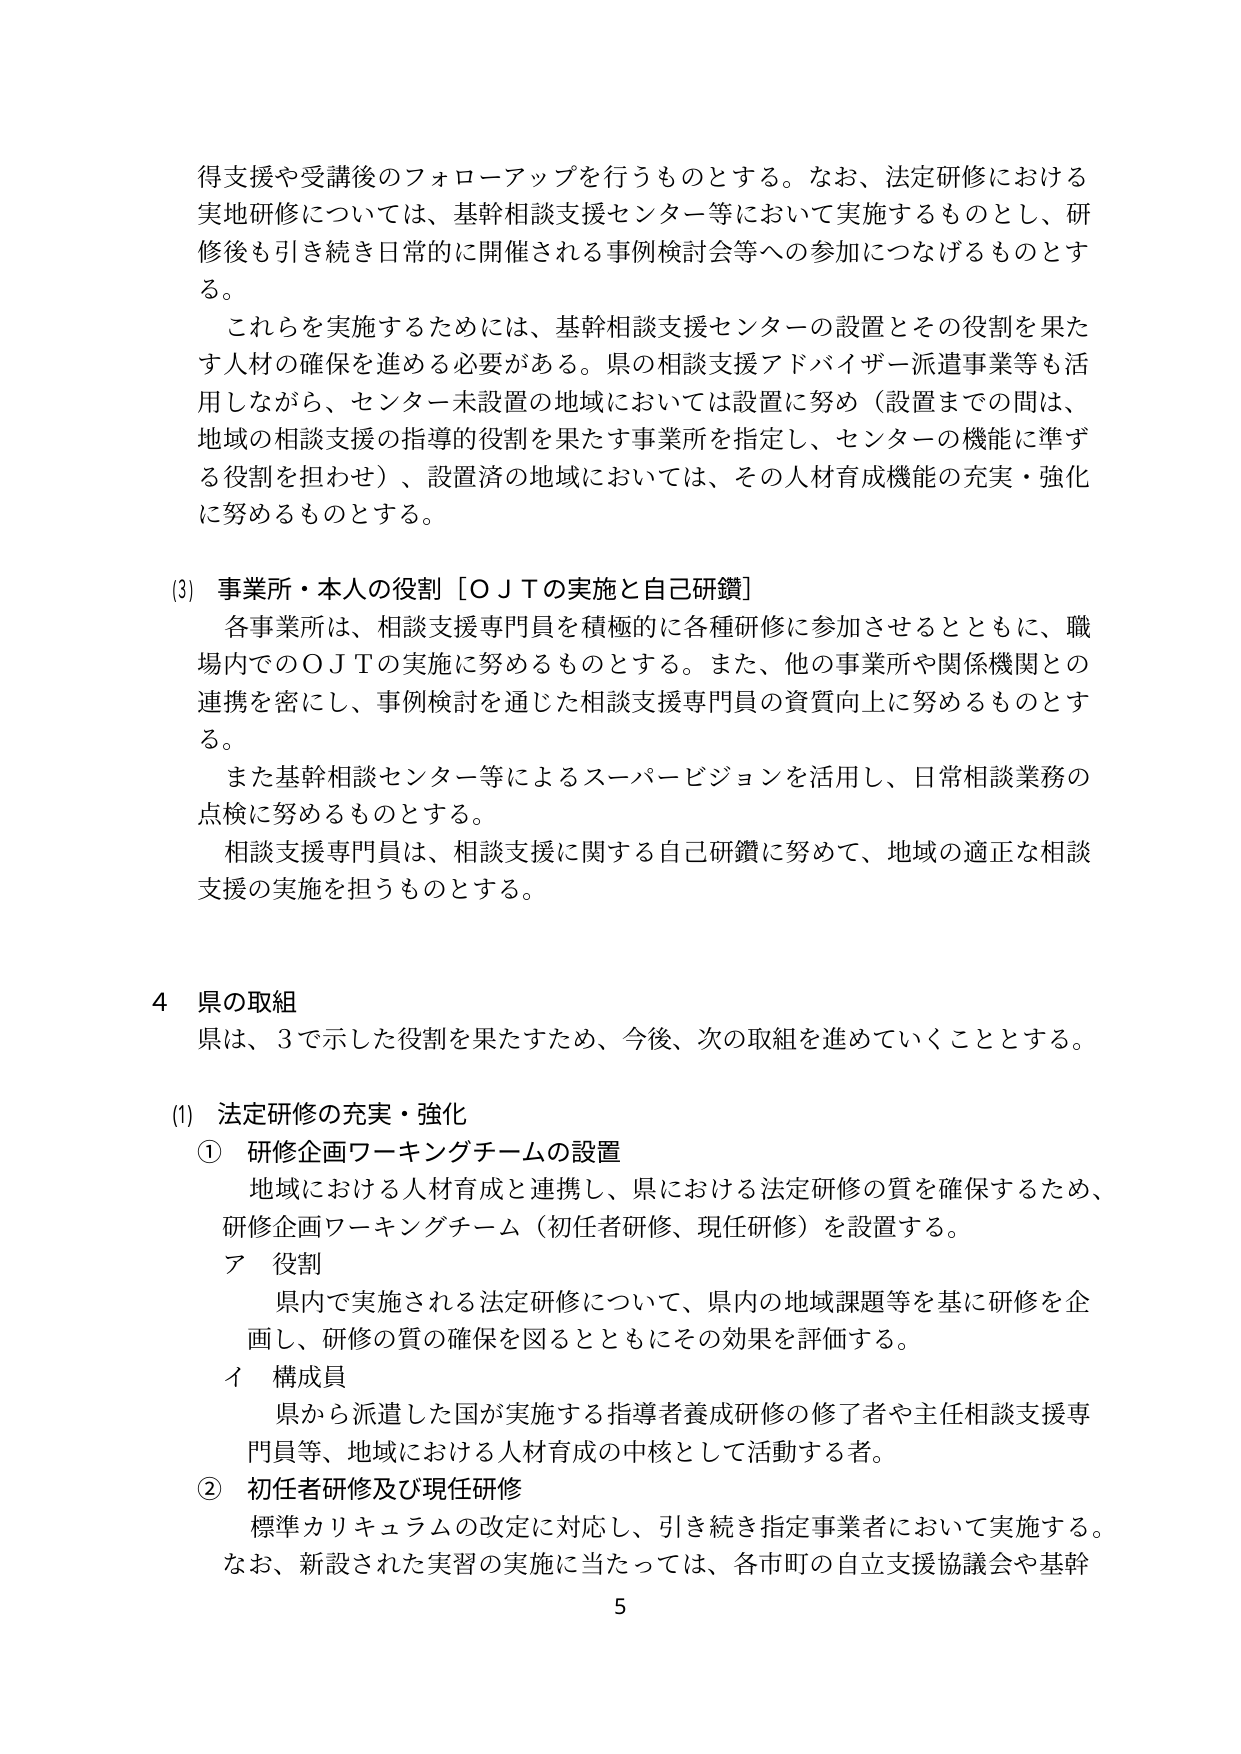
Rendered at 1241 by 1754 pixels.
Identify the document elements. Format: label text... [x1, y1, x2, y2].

text ４ 県の取組 [148, 982, 1092, 1019]
text ② 初任者研修及び現任研修 [148, 1469, 1092, 1507]
text これらを実施するためには、基幹相談支援センターの設置とその役割を果たす人材の確保を進める必要がある。県の相談支援アドバイザー派遣事業等も活用しながら、センター未設置の地域においては設置に努め（設置までの間は、地域の相談支援の指導的役割を果たす事業所を指定し、センターの機能に準ずる役割を担わせ）、設置済の地域においては、その人材育成機能の充実・強化に努めるものとする。 [148, 307, 1092, 532]
text 相談支援専門員は、相談支援に関する自己研鑽に努めて、地域の適正な相談支援の実施を担うものとする。 [148, 832, 1092, 907]
text 県から派遣した国が実施する指導者養成研修の修了者や主任相談支援専門員等、地域における人材育成の中核として活動する者。 [148, 1394, 1092, 1469]
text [148, 1507, 1092, 1582]
text イ 構成員 [148, 1357, 1092, 1394]
text (1) 法定研修の充実・強化 [148, 1094, 1092, 1132]
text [148, 157, 1092, 307]
text ア 役割 [148, 1244, 1092, 1282]
text 県は、３で示した役割を果たすため、今後、次の取組を進めていくこととする。 [148, 1019, 1092, 1057]
text 地域における人材育成と連携し、県における法定研修の質を確保するため、研修企画ワーキングチーム（初任者研修、現任研修）を設置する。 [148, 1169, 1092, 1244]
text 各事業所は、相談支援専門員を積極的に各種研修に参加させるとともに、職場内でのＯＪＴの実施に努めるものとする。また、他の事業所や関係機関との連携を密にし、事例検討を通じた相談支援専門員の資質向上に努めるものとする。 [148, 607, 1092, 757]
text 県内で実施される法定研修について、県内の地域課題等を基に研修を企画し、研修の質の確保を図るとともにその効果を評価する。 [148, 1282, 1092, 1357]
text また基幹相談センター等によるスーパービジョンを活用し、日常相談業務の点検に努めるものとする。 [148, 757, 1092, 832]
text (３) 事業所・本人の役割［ＯＪＴの実施と自己研鑽］ [148, 569, 1092, 607]
text ① 研修企画ワーキングチームの設置 [148, 1132, 1092, 1169]
